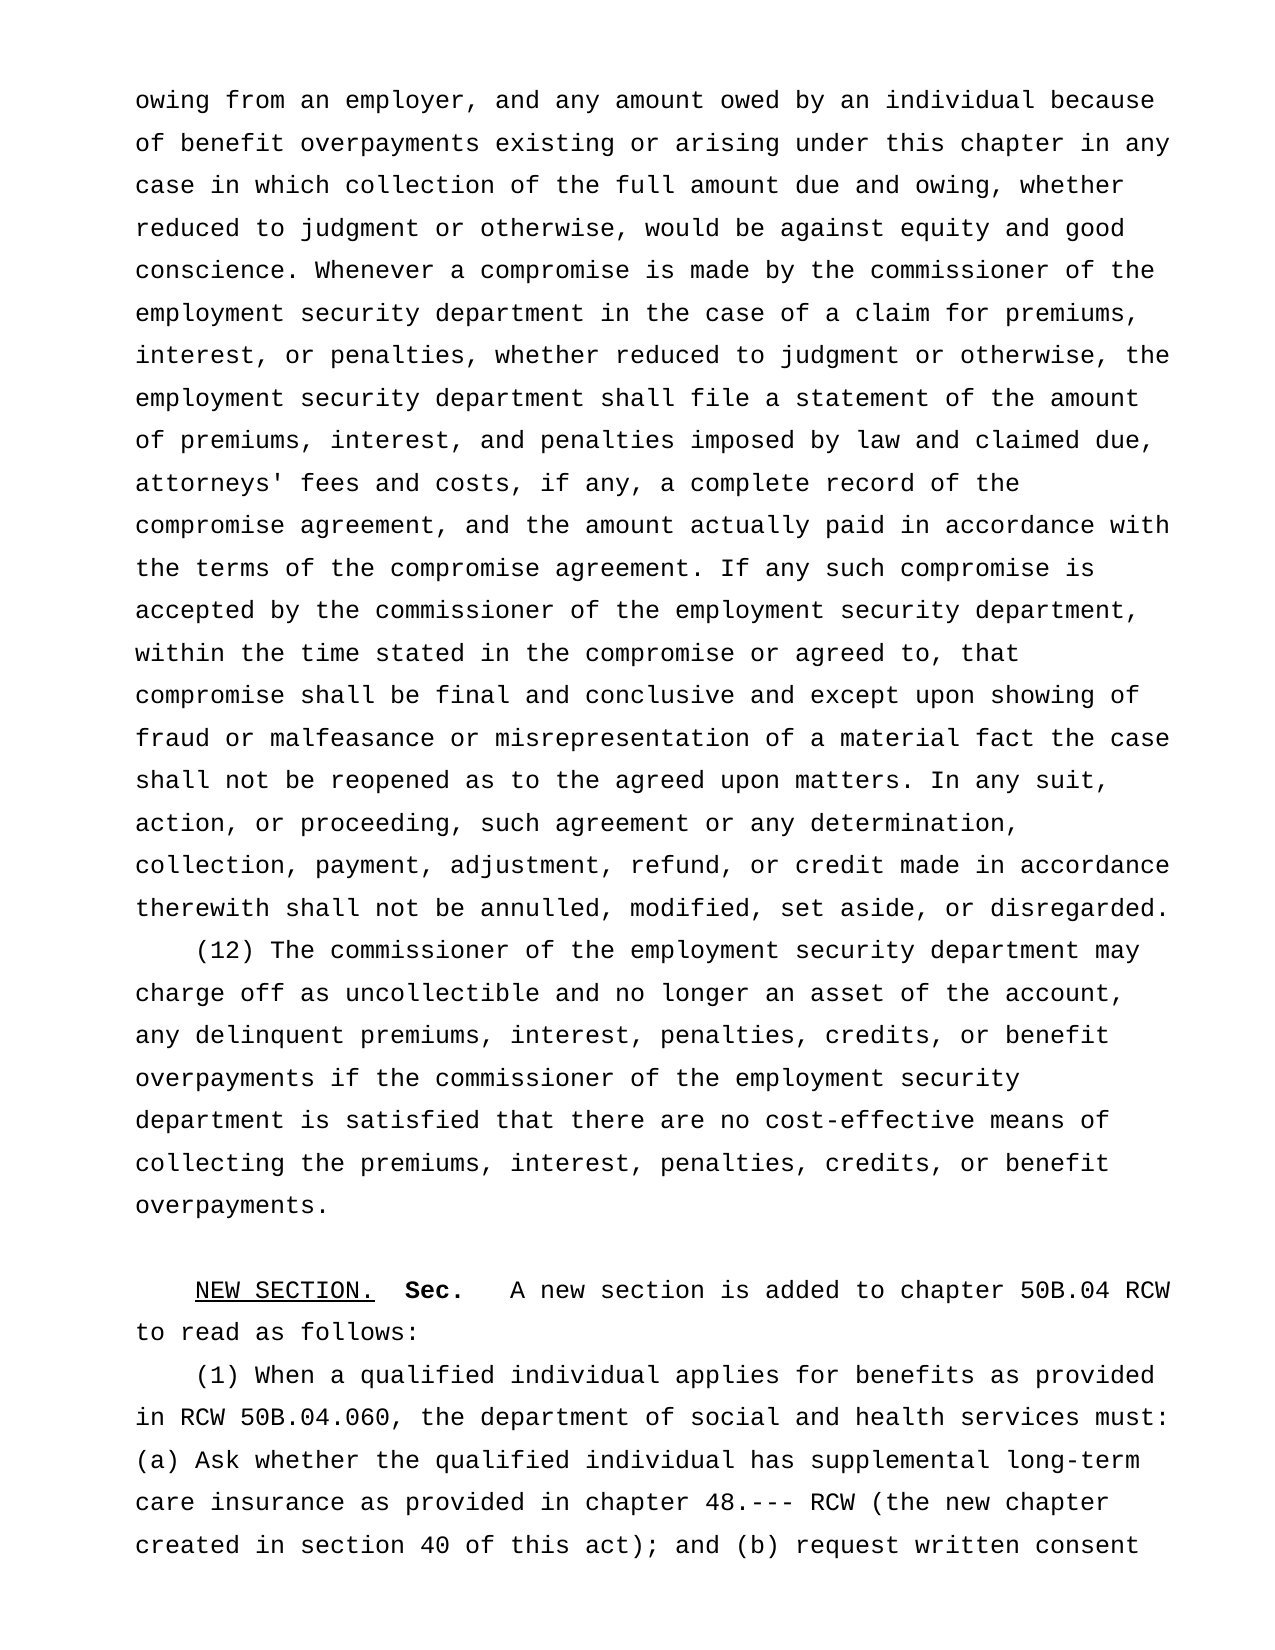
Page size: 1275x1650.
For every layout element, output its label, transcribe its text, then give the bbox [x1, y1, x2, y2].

text NEW SECTION. Sec. A new section is added to chapter 50B.04 RCW to read as follows: [135, 1264, 1170, 1349]
text (12) The commissioner of the employment security department may charge off as uncollectible and no longer an asset of the account, any delinquent premiums, interest, penalties, credits, or benefit overpayments if the commissioner of the employment security department is satisfied that there are no cost-effective means of collecting the premiums, interest, penalties, credits, or benefit overpayments. [135, 925, 1170, 1222]
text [135, 1349, 1170, 1562]
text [135, 75, 1170, 925]
